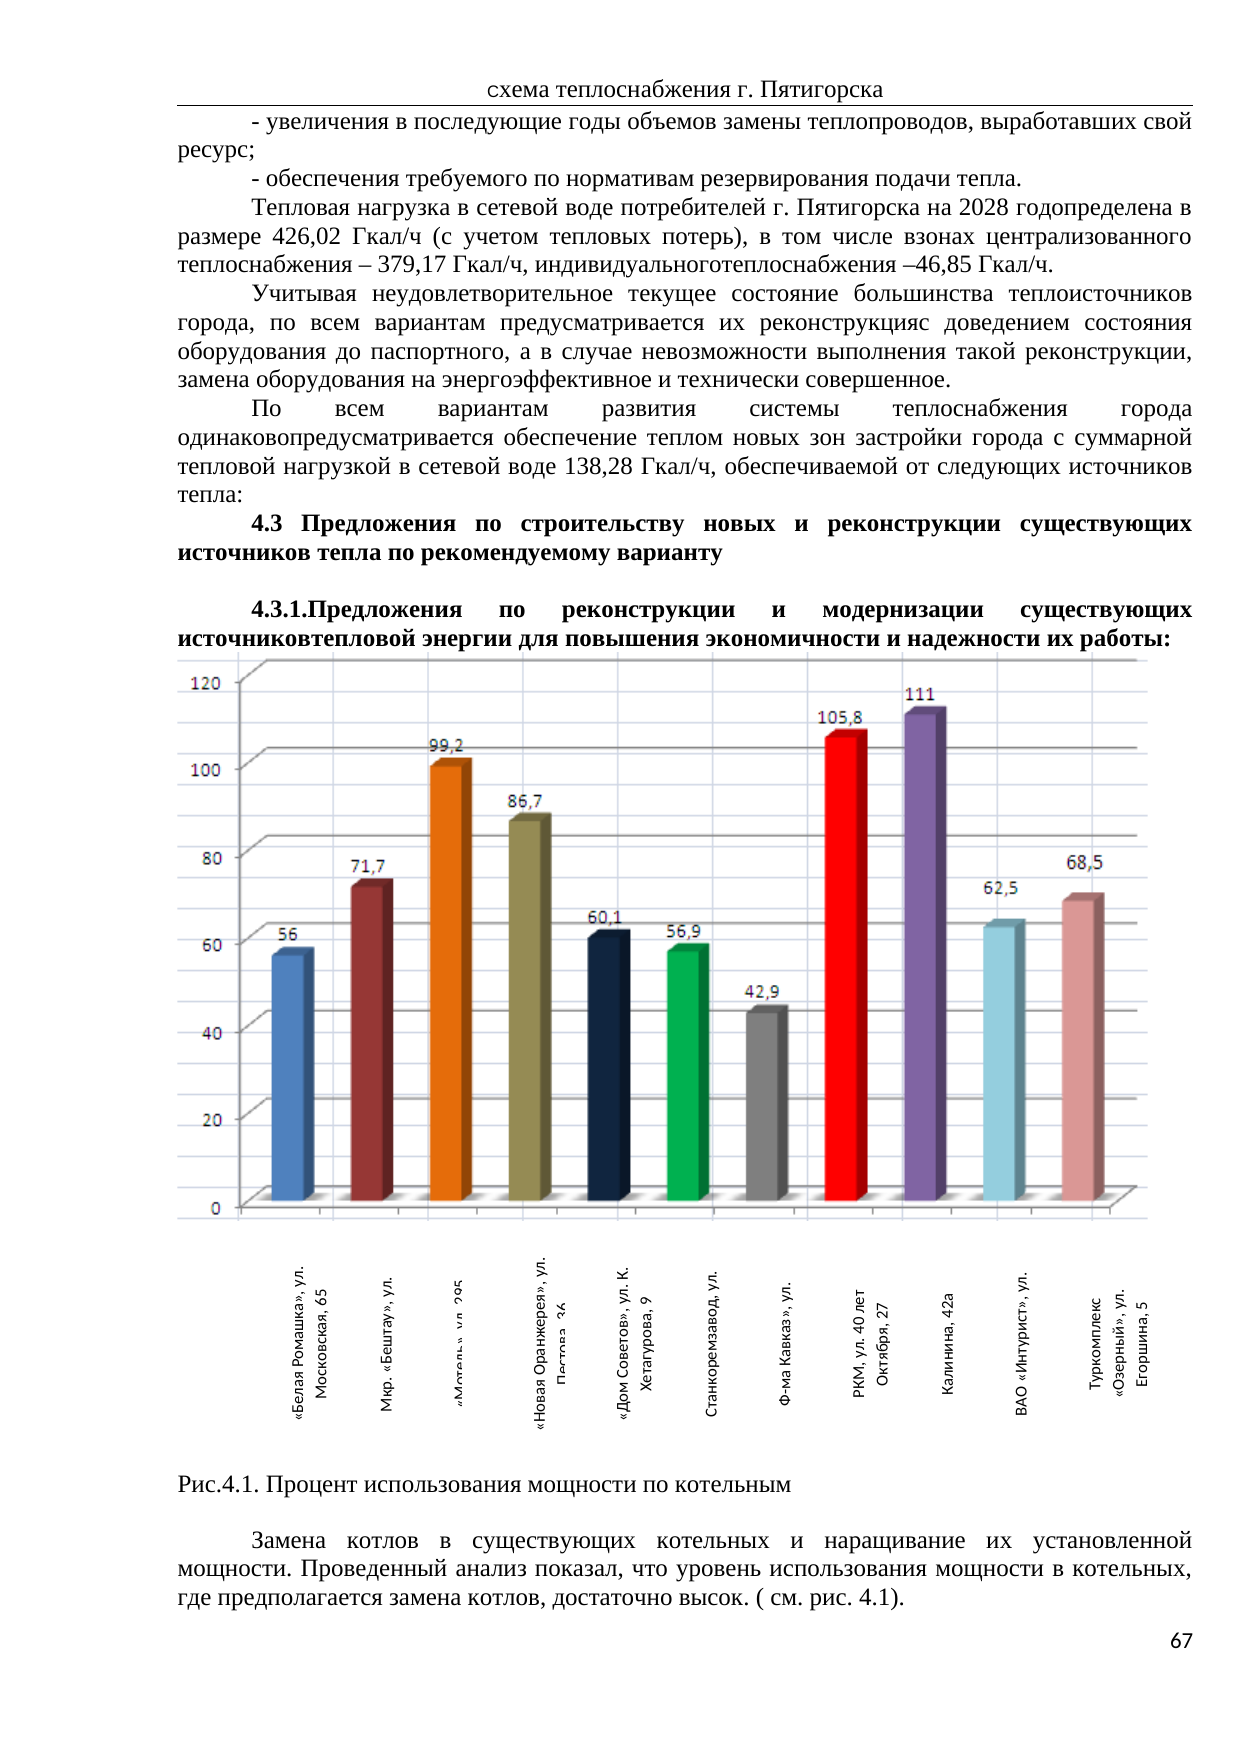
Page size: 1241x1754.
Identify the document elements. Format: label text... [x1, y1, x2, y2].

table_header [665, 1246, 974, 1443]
text - обеспечения требуемого по нормативам резервирования подачи тепла. [177, 163, 1193, 192]
text Рис.4.1. Процент использования мощности по котельным [177, 1469, 1193, 1498]
text По всем вариантам развития системы теплоснабжения города одинаковопредусматривается обеспечение теплом новых зон застройки города с суммарной тепловой нагрузкой в сетевой воде 138,28 Гкал/ч, обеспечиваемой от следующих источников тепла: [177, 393, 1193, 508]
picture [177, 652, 1148, 1221]
text Тепловая нагрузка в сетевой воде потребителей г. Пятигорска на 2028 годопределена в размере 426,02 Гкал/ч (с учетом тепловых потерь), в том числе взонах централизованного теплоснабжения – 379,17 Гкал/ч, индивидуальноготеплоснабжения –46,85 Гкал/ч. [177, 192, 1193, 278]
text 4.3 Предложения по строительству новых и реконструкции существующих источников тепла по рекомендуемому варианту [177, 508, 1193, 566]
text 4.3.1.Предложения по реконструкции и модернизации существующих источниковтепловой энергии для повышения экономичности и надежности их работы: [177, 594, 1193, 652]
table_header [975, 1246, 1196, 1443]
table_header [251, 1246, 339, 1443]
text Учитывая неудовлетворительное текущее состояние большинства теплоисточников города, по всем вариантам предусматривается их реконструкцияс доведением состояния оборудования до паспортного, а в случае невозможности выполнения такой реконструкции, замена оборудования на энергоэффективное и технически совершенное. [177, 278, 1193, 393]
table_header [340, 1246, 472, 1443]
text - увеличения в последующие годы объемов замены теплопроводов, выработавших свой ресурс; [177, 106, 1193, 163]
text Замена котлов в существующих котельных и наращивание их установленной мощности. Проведенный анализ показал, что уровень использования мощности в котельных, где предполагается замена котлов, достаточно высок. ( см. рис. 4.1). [177, 1525, 1193, 1611]
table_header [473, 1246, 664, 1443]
